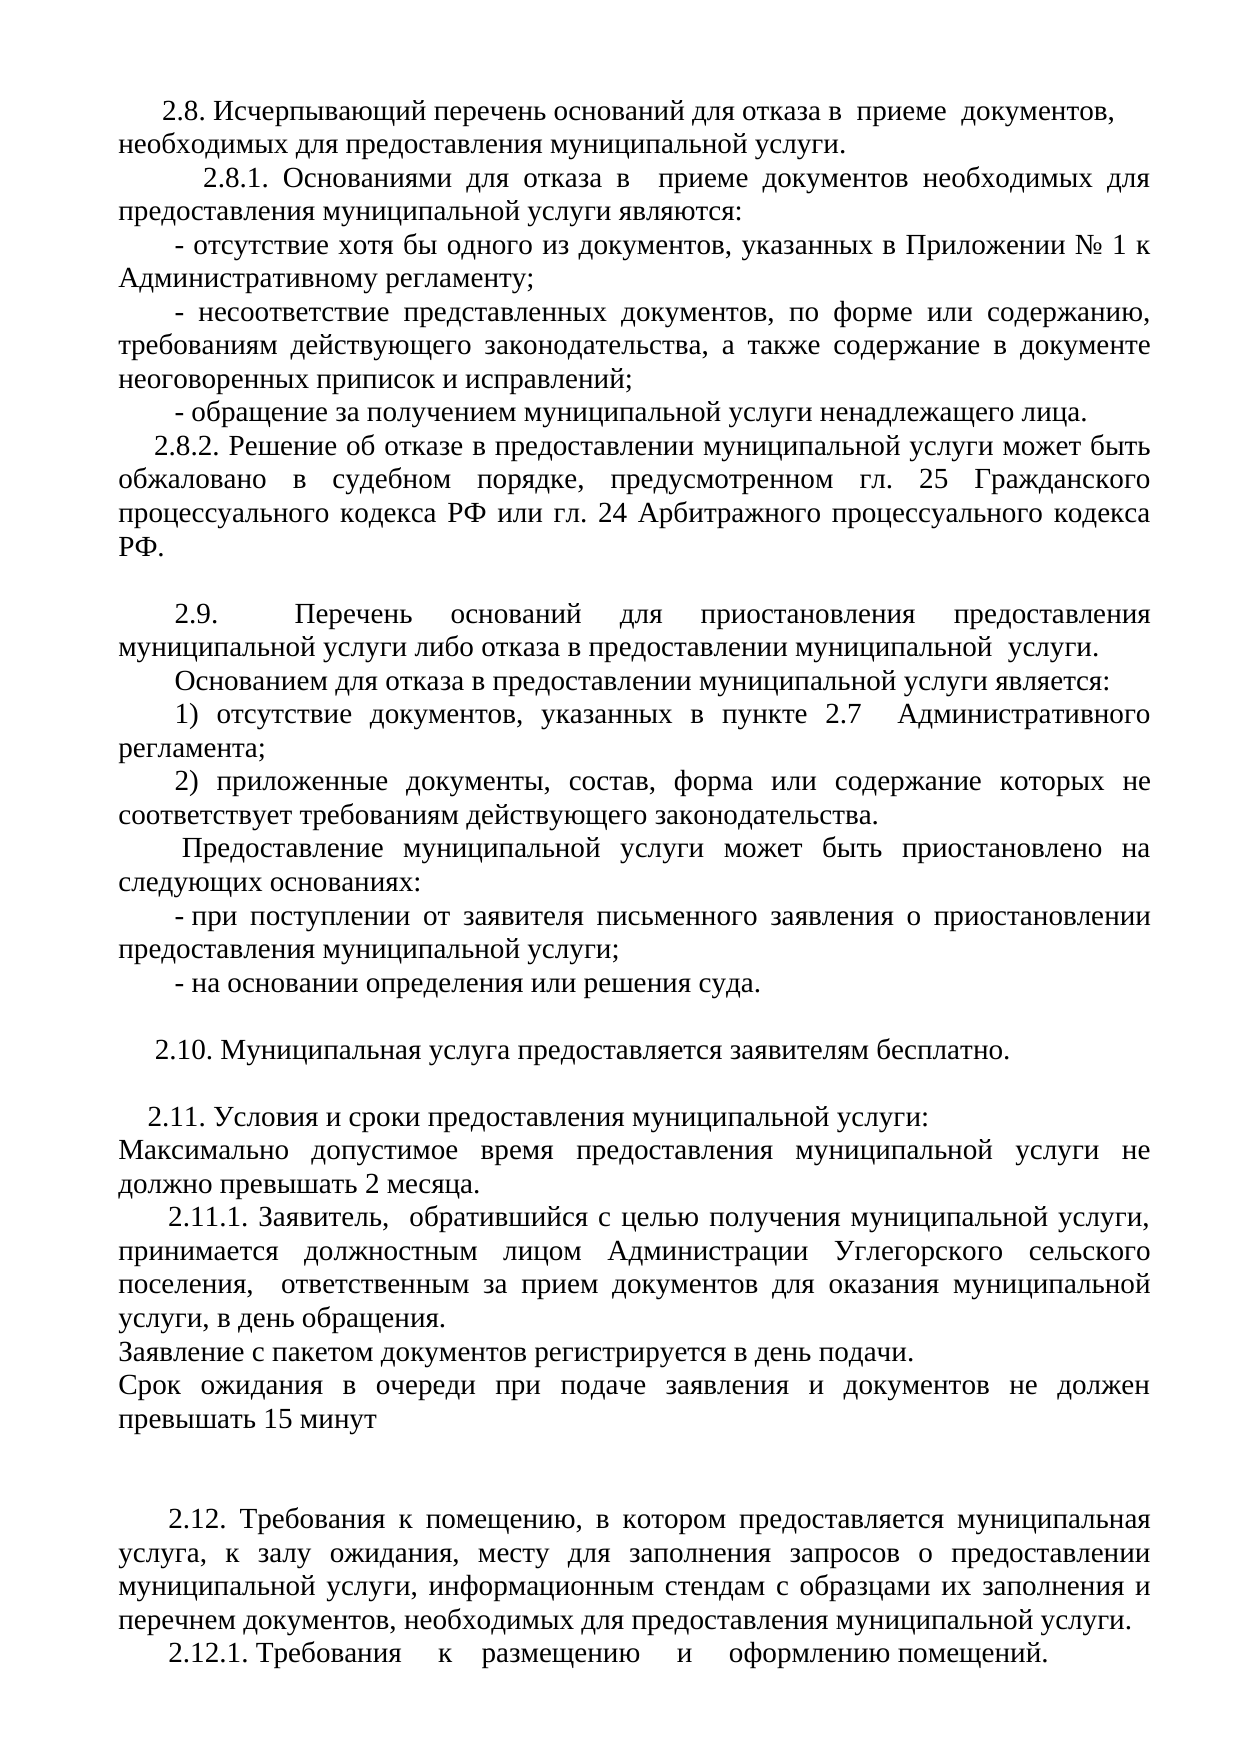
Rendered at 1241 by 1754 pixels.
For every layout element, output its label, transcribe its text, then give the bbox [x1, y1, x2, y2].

text 2.12. Требования к помещению, в котором предоставляется муниципальная услуга, к залу ожидания, месту для заполнения запросов о предоставлении муниципальной услуги, информационным стендам с образцами их заполнения и перечнем документов, необходимых для предоставления муниципальной услуги. [118, 1501, 1152, 1636]
text Срок ожидания в очереди при подаче заявления и документов не должен превышать 15 минут [118, 1367, 1152, 1434]
text 2.11. Условия и сроки предоставления муниципальной услуги: [118, 1099, 1152, 1132]
text 2.8.1. Основаниями для отказа в приеме документов необходимых для предоставления муниципальной услуги являются: [118, 160, 1152, 227]
text Основанием для отказа в предоставлении муниципальной услуги является: [118, 663, 1152, 696]
text Заявление с пакетом документов регистрируется в день подачи. [118, 1334, 1152, 1367]
text 2.11.1. Заявитель, обратившийся с целью получения муниципальной услуги, принимается должностным лицом Администрации Углегорского сельского поселения, ответственным за прием документов для оказания муниципальной услуги, в день обращения. [118, 1199, 1152, 1334]
text - обращение за получением муниципальной услуги ненадлежащего лица. [118, 394, 1152, 428]
text 2.9. Перечень оснований для приостановления предоставления муниципальной услуги либо отказа в предоставлении муниципальной услуги. [118, 596, 1152, 663]
text 2) приложенные документы, состав, форма или содержание которых не соответствует требованиям действующего законодательства. [118, 763, 1152, 831]
text 2.8. Исчерпывающий перечень оснований для отказа в приеме документов, необходимых для предоставления муниципальной услуги. [118, 93, 1152, 160]
text - на основании определения или решения суда. [118, 965, 1152, 998]
text 2.12.1. Требования к размещению и оформлению помещений. [118, 1636, 1152, 1669]
text - отсутствие хотя бы одного из документов, указанных в Приложении № 1 к Административному регламенту; [118, 227, 1152, 294]
text - несоответствие представленных документов, по форме или содержанию, требованиям действующего законодательства, а также содержание в документе неоговоренных приписок и исправлений; [118, 294, 1152, 394]
text 2.8.2. Решение об отказе в предоставлении муниципальной услуги может быть обжаловано в судебном порядке, предусмотренном гл. 25 Гражданского процессуального кодекса РФ или гл. 24 Арбитражного процессуального кодекса РФ. [118, 428, 1152, 562]
text - при поступлении от заявителя письменного заявления о приостановлении предоставления муниципальной услуги; [118, 898, 1152, 965]
text 2.10. Муниципальная услуга предоставляется заявителям бесплатно. [118, 1032, 1152, 1065]
text Предоставление муниципальной услуги может быть приостановлено на следующих основаниях: [118, 831, 1152, 898]
text 1) отсутствие документов, указанных в пункте 2.7 Административного регламента; [118, 696, 1152, 763]
text Максимально допустимое время предоставления муниципальной услуги не должно превышать 2 месяца. [118, 1132, 1152, 1199]
